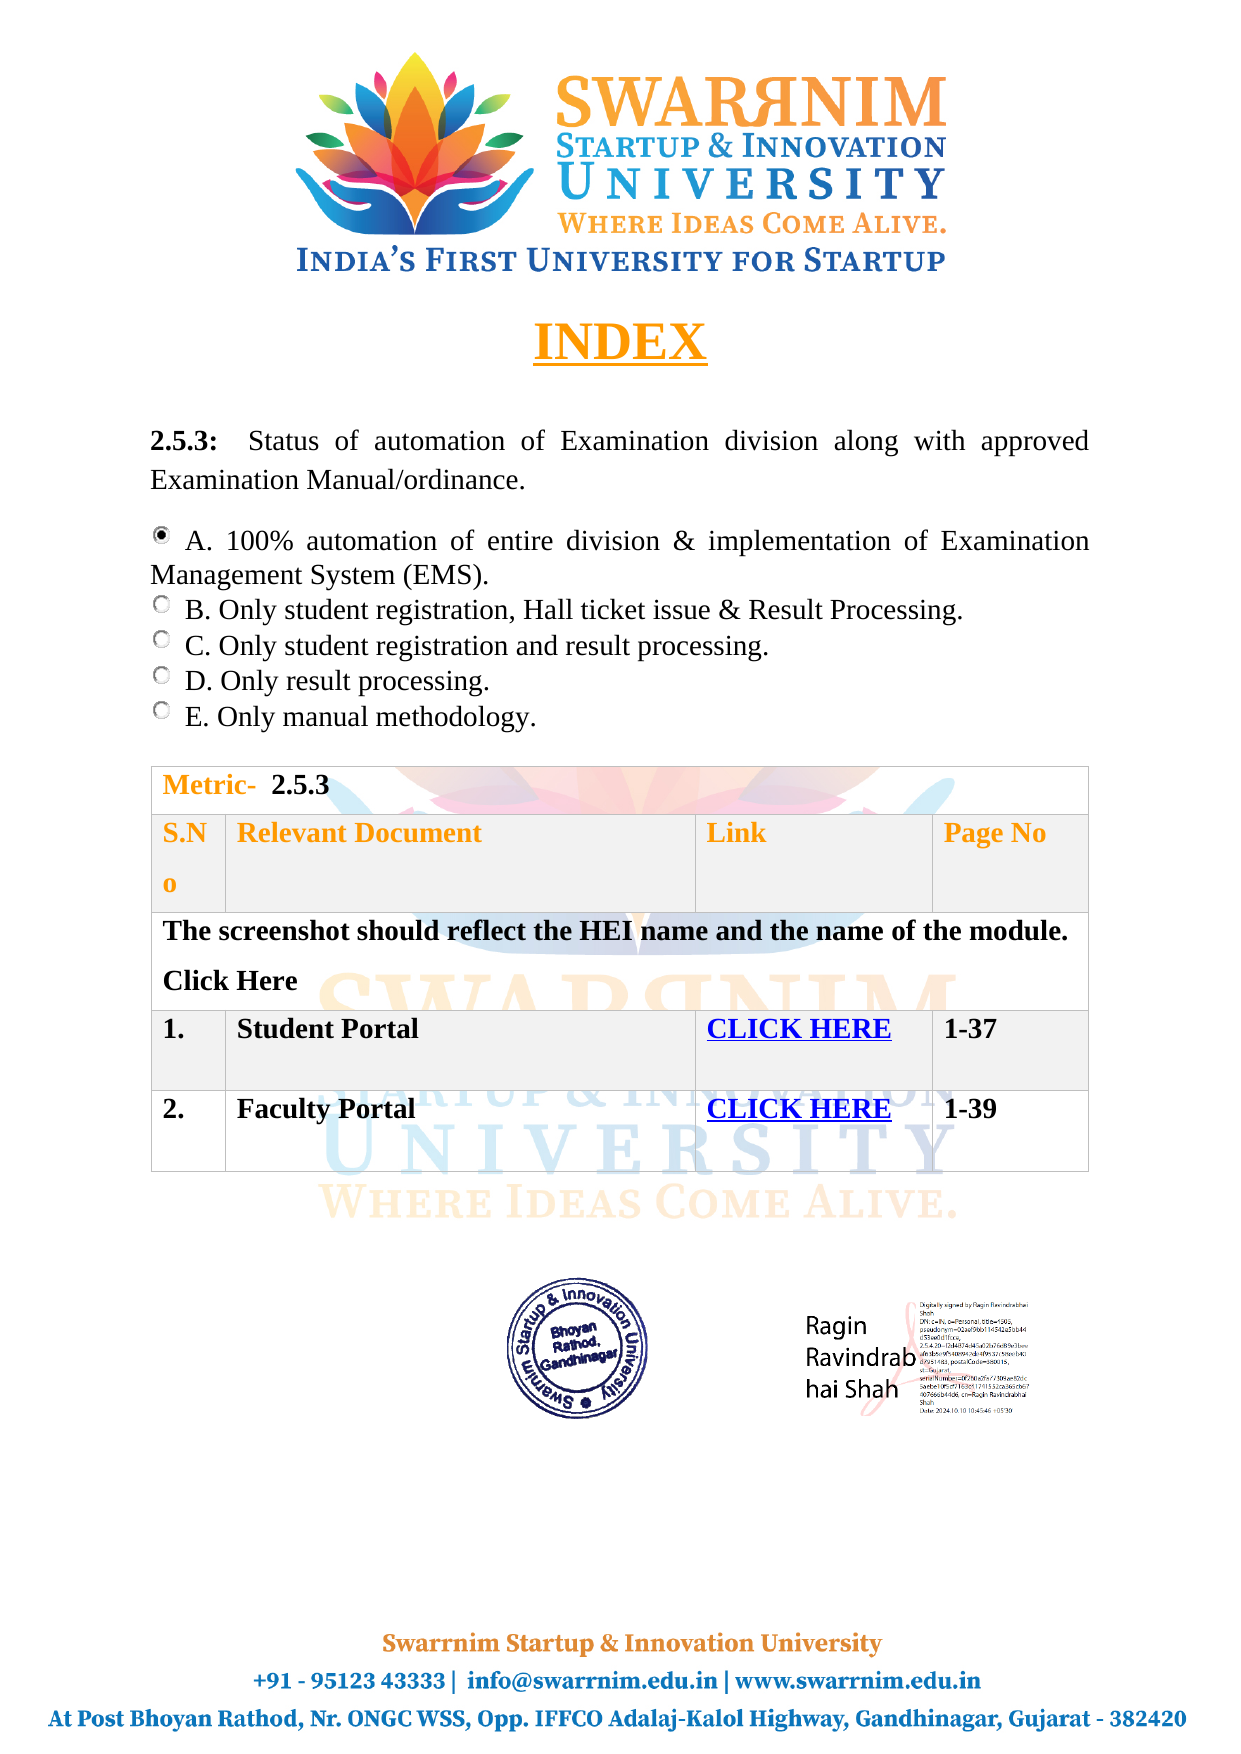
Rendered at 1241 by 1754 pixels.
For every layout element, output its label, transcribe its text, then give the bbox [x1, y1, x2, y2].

table_cell CLICK HERE [696, 1091, 932, 1171]
table_cell Student Portal [226, 1011, 695, 1090]
text INDEX [150, 309, 1090, 371]
text B. Only student registration, Hall ticket issue & Result Processing. [150, 590, 1090, 626]
table_cell 1-37 [933, 1011, 1088, 1090]
table_cell S.No [152, 815, 225, 912]
text D. Only result processing. [150, 661, 1090, 697]
picture [0, 0, 1241, 1754]
table_cell Relevant Document [226, 815, 695, 912]
text A. 100% automation of entire division & implementation of Examination Management System (EMS). [150, 521, 1090, 590]
table_cell CLICK HERE [696, 1011, 932, 1090]
table_header Metric- 2.5.3 [152, 767, 1088, 814]
table_cell Link [696, 815, 932, 912]
text E. Only manual methodology. [150, 697, 1090, 732]
table_cell 1-39 [933, 1091, 1088, 1171]
table_cell Page No [933, 815, 1088, 912]
table_cell Faculty Portal [226, 1091, 695, 1171]
table_cell 1. [152, 1011, 225, 1090]
table_cell 2. [152, 1091, 225, 1171]
text 2.5.3: Status of automation of Examination division along with approved Examination Manual/ordinance. [150, 423, 1090, 495]
text C. Only student registration and result processing. [150, 626, 1090, 661]
table_cell The screenshot should reflect the HEI name and the name of the module. Click Here [152, 913, 1088, 1010]
